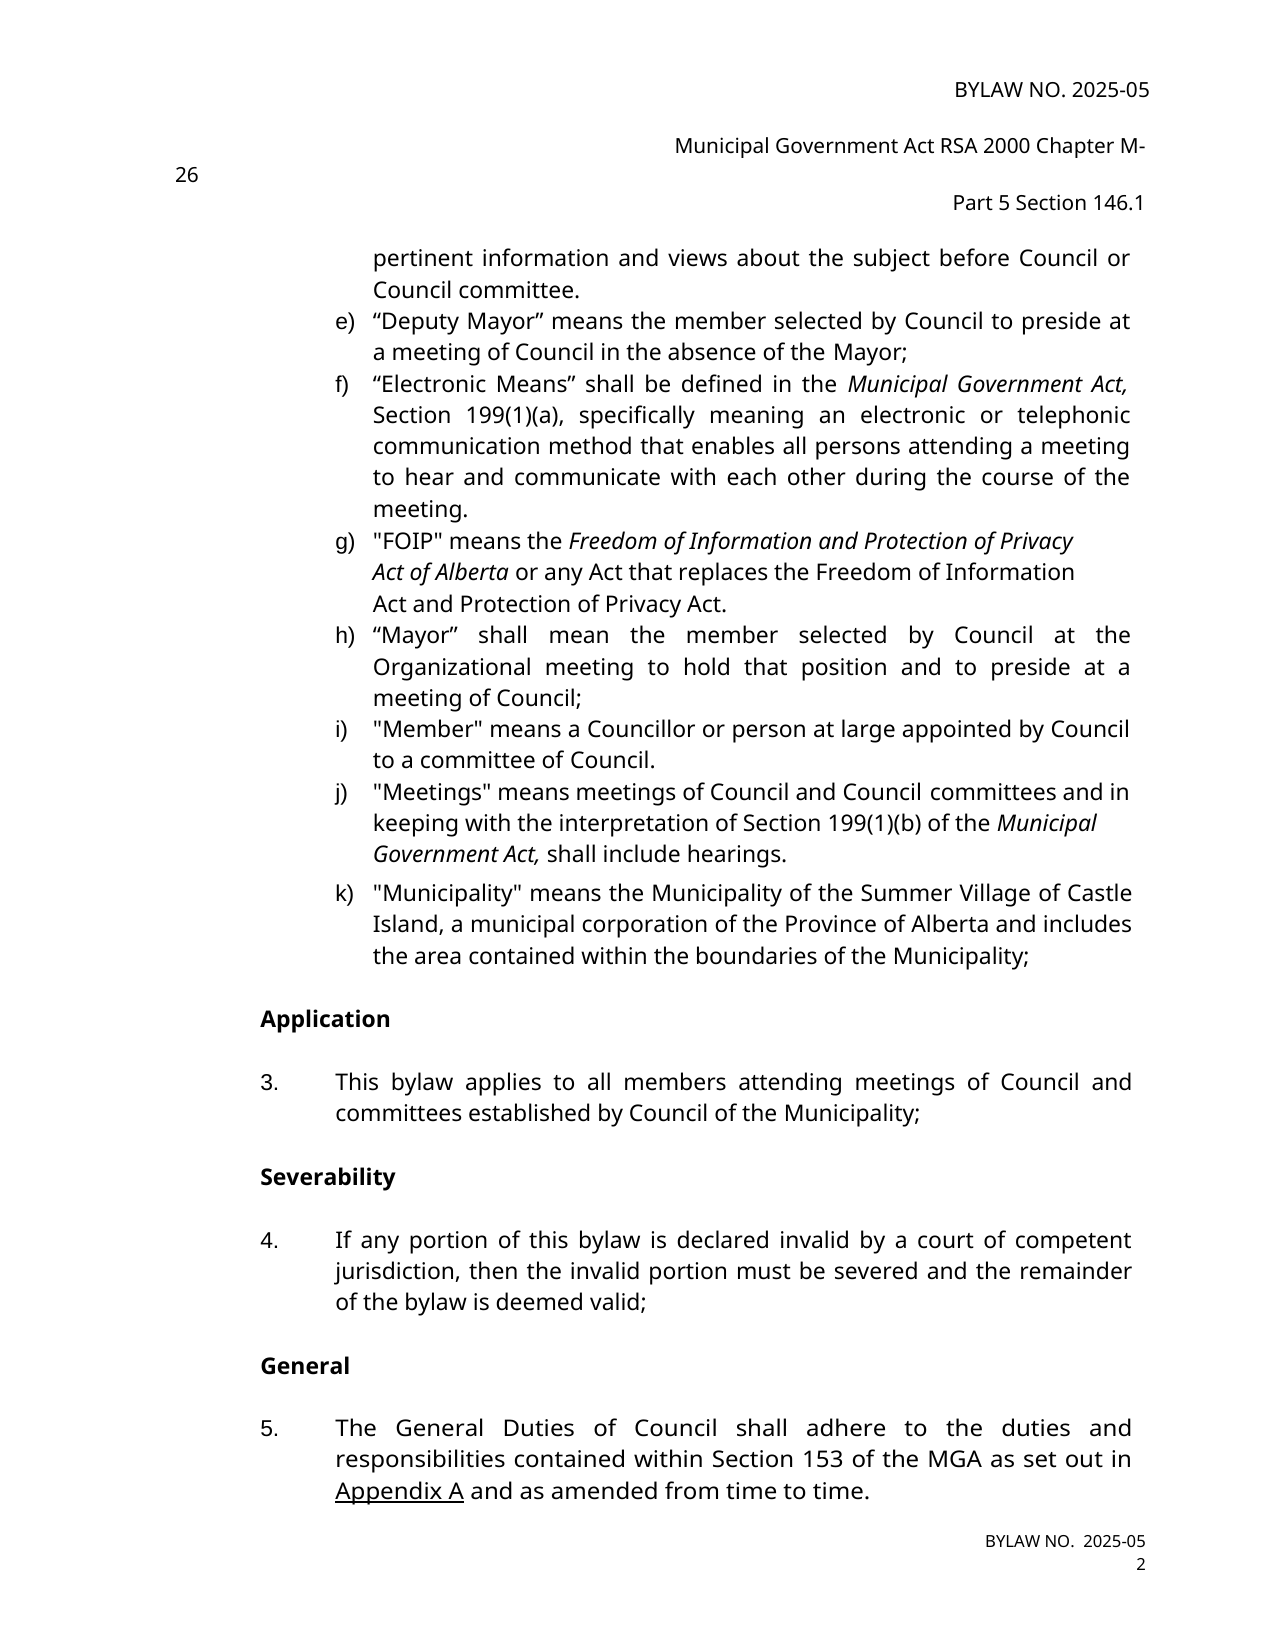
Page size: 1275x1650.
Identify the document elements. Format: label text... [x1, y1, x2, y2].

subtitle Severability [260, 1161, 1122, 1192]
list “Mayor” shall mean the member selected by Council at the Organizational meeting to hold that position and to preside at a meeting of Council; [335, 619, 1131, 713]
list If any portion of this bylaw is declared invalid by a court of competent jurisdiction, then the invalid portion must be severed and the remainder of the bylaw is deemed valid; [260, 1224, 1133, 1317]
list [335, 242, 1131, 305]
list The General Duties of Council shall adhere to the duties and responsibilities contained within Section 153 of the MGA as set out in Appendix A and as amended from time to time. [260, 1412, 1134, 1506]
subtitle Application [260, 1003, 1122, 1034]
list “Deputy Mayor” means the member selected by Council to preside at a meeting of Council in the absence of the Mayor; [335, 305, 1131, 367]
list "Member" means a Councillor or person at large appointed by Council to a committee of Council. [335, 713, 1131, 776]
list This bylaw applies to all members attending meetings of Council and committees established by Council of the Municipality; [260, 1066, 1133, 1128]
subtitle General [260, 1349, 1122, 1381]
list “Electronic Means” shall be defined in the Municipal Government Act, Section 199(1)(a), specifically meaning an electronic or telephonic communication method that enables all persons attending a meeting to hear and communicate with each other during the course of the meeting. [335, 367, 1131, 524]
list "Meetings" means meetings of Council and Council committees and in keeping with the interpretation of Section 199(1)(b) of the Municipal Government Act, shall include hearings. [335, 776, 1146, 869]
list "Municipality" means the Municipality of the Summer Village of Castle Island, a municipal corporation of the Province of Alberta and includes the area contained within the boundaries of the Municipality; [335, 877, 1133, 971]
list "FOIP" means the Freedom of Information and Protection of Privacy Act of Alberta or any Act that replaces the Freedom of Information Act and Protection of Privacy Act. [335, 524, 1097, 619]
